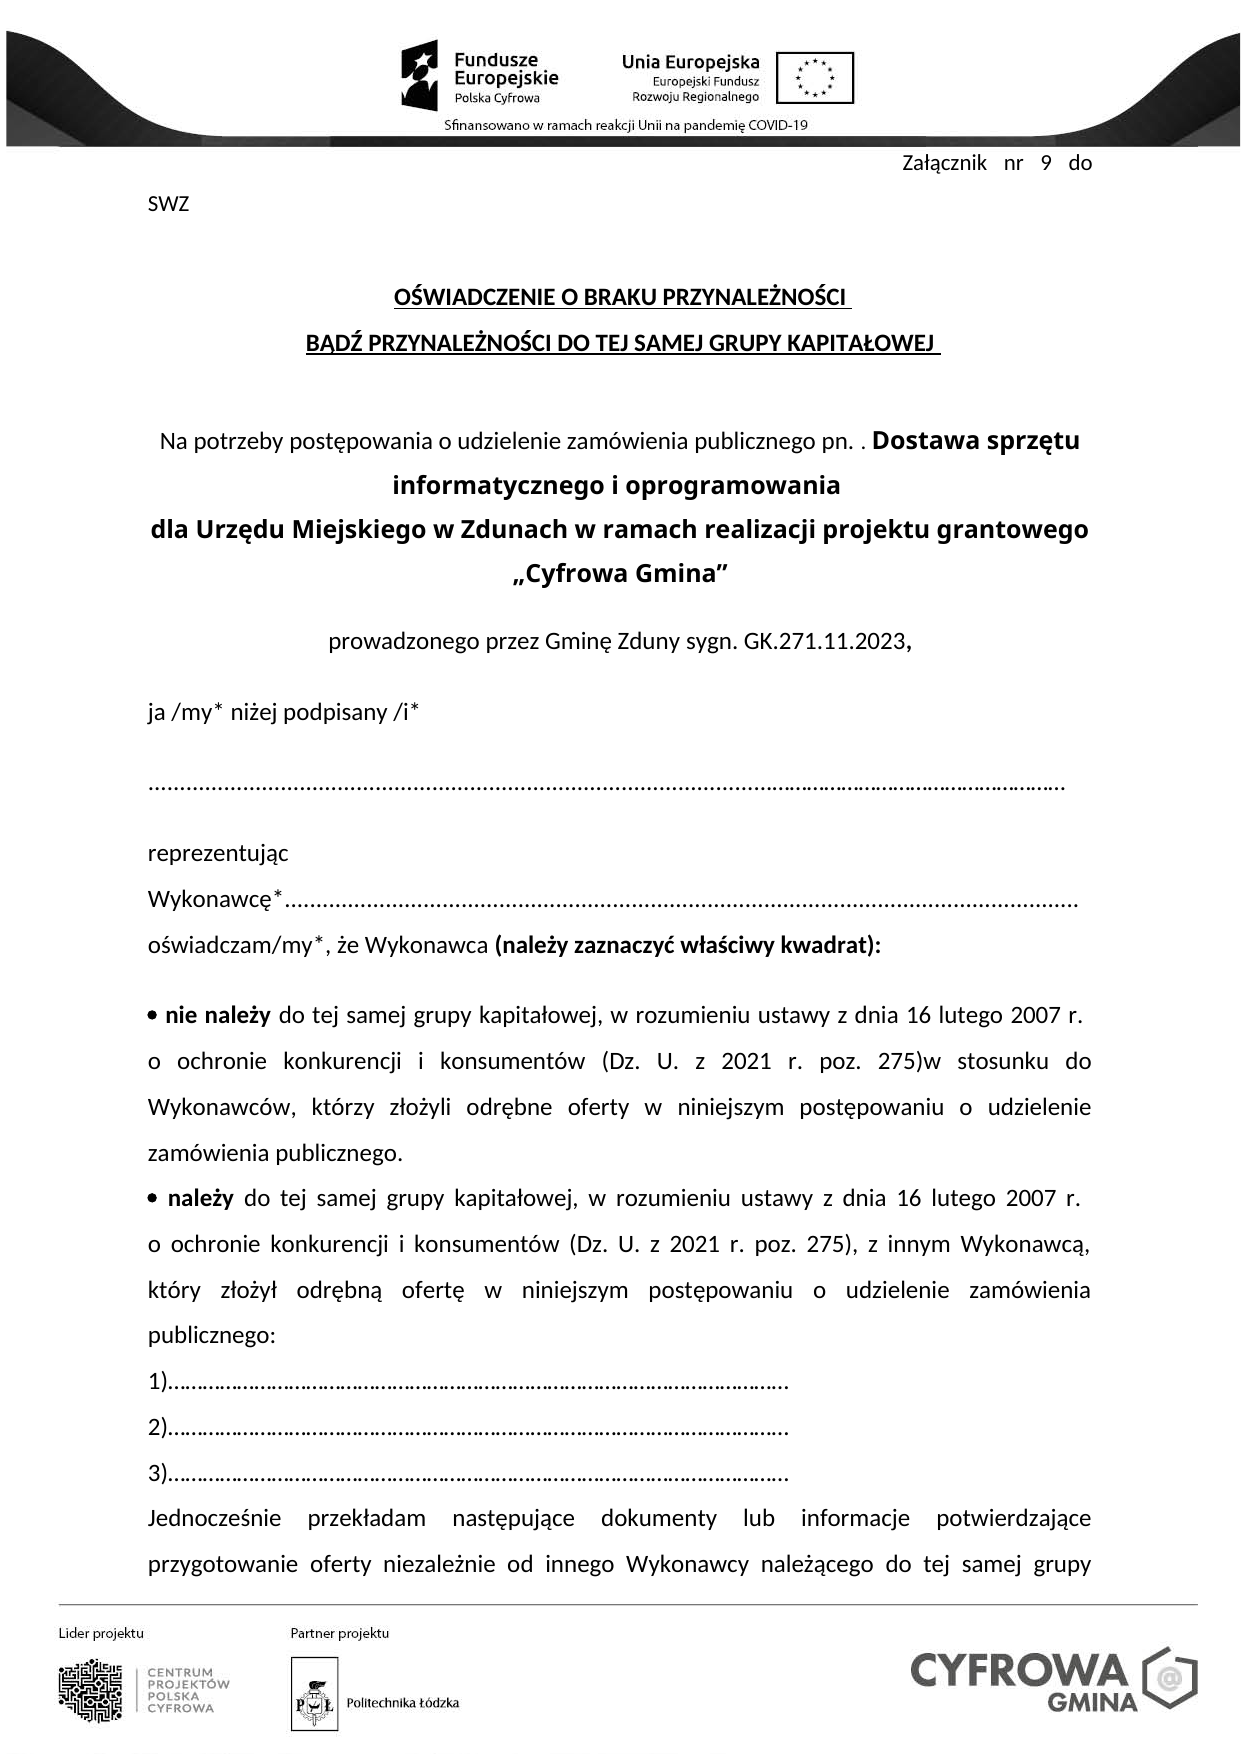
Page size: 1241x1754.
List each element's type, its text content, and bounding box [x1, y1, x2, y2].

text ...................................................................................................…………………………………………… [148, 767, 1093, 797]
text oświadczam/my*, że Wykonawca (należy zaznaczyć właściwy kwadrat): [148, 929, 1093, 959]
text 2)……………………………………………………………………………………………… [148, 1411, 1093, 1442]
text nie należy do tej samej grupy kapitałowej, w rozumieniu ustawy z dnia 16 lutego 2007 r. o ochronie konkurencji i konsumentów (Dz. U. z 2021 r. poz. 275)w stosunku do Wykonawców, którzy złożyli odrębne oferty w niniejszym postępowaniu o udzielenie zamówienia publicznego. [148, 999, 1093, 1167]
text reprezentując Wykonawcę*.............................................................................................................................. [148, 837, 1093, 913]
text Załącznik nr 9 do SWZ [148, 148, 1093, 218]
text OŚWIADCZENIE O BRAKU PRZYNALEŻNOŚCI [148, 282, 1093, 312]
picture [6, 26, 1241, 1754]
text 3)……………………………………………………………………………………………… [148, 1457, 1093, 1487]
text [148, 1502, 1093, 1579]
text Na potrzeby postępowania o udzielenie zamówienia publicznego pn. . Dostawa sprzętu informatycznego i oprogramowania dla Urzędu Miejskiego w Zdunach w ramach realizacji projektu grantowego „Cyfrowa Gmina” [148, 423, 1093, 590]
text należy do tej samej grupy kapitałowej, w rozumieniu ustawy z dnia 16 lutego 2007 r. o ochronie konkurencji i konsumentów (Dz. U. z 2021 r. poz. 275), z innym Wykonawcą, który złożył odrębną ofertę w niniejszym postępowaniu o udzielenie zamówienia publicznego: [148, 1182, 1093, 1350]
text prowadzonego przez Gminę Zduny sygn. GK.271.11.2023, [148, 625, 1093, 656]
text BĄDŹ PRZYNALEŻNOŚCI DO TEJ SAMEJ GRUPY KAPITAŁOWEJ [148, 327, 1093, 358]
text ja /my* niżej podpisany /i* [148, 696, 1093, 726]
text 1)……………………………………………………………………………………………… [148, 1365, 1093, 1396]
